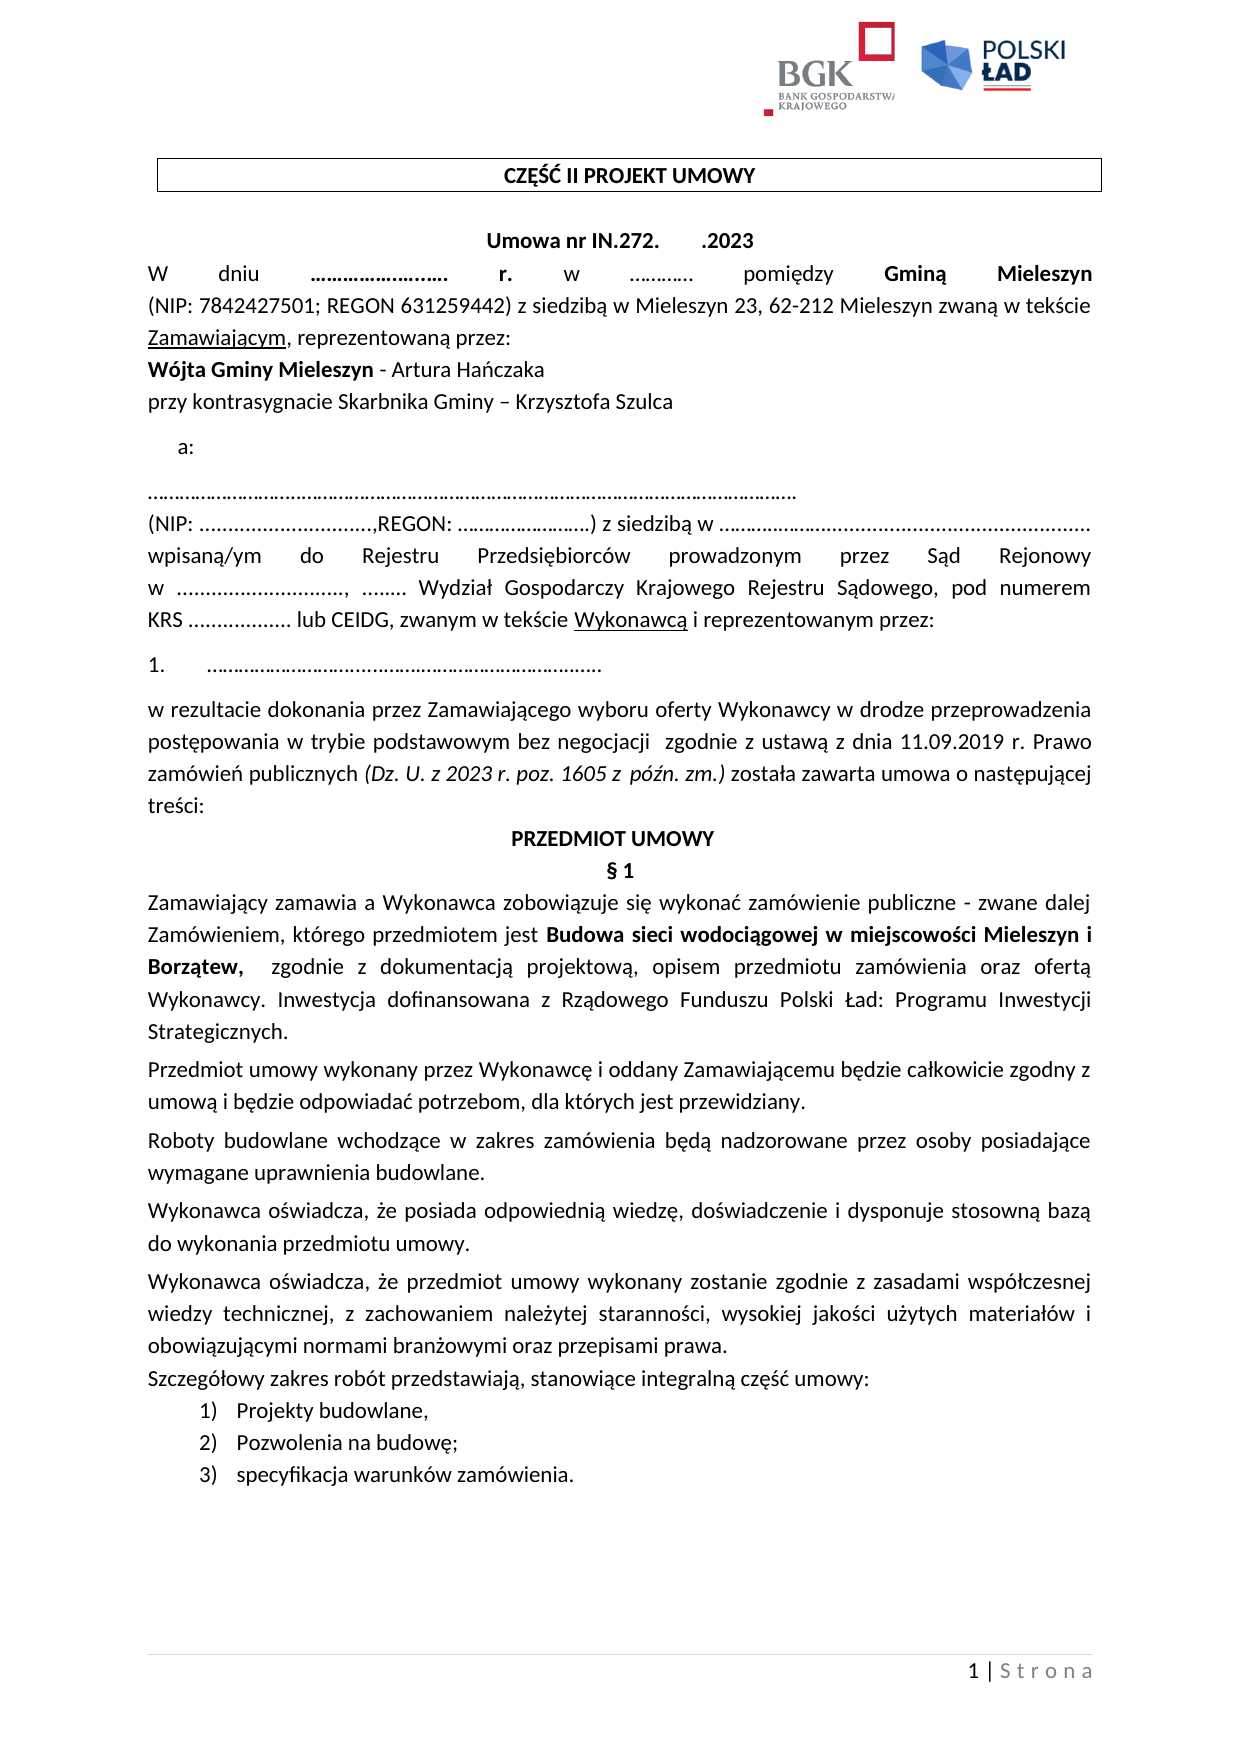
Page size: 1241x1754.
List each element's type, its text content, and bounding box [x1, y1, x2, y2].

list specyfikacja warunków zamówienia. [199, 1460, 1092, 1488]
list Projekty budowlane, [199, 1396, 1092, 1424]
text a: [148, 432, 1092, 460]
text PRZEDMIOT UMOWY [148, 824, 1078, 852]
picture [911, 15, 1090, 116]
text w rezultacie dokonania przez Zamawiającego wyboru oferty Wykonawcy w drodze przeprowadzenia postępowania w trybie podstawowym bez negocjacji zgodnie z ustawą z dnia 11.09.2019 r. Prawo zamówień publicznych (Dz. U. z 2023 r. poz. 1605 z późn. zm.) została zawarta umowa o następującej treści: [148, 695, 1092, 819]
list Pozwolenia na budowę; [199, 1428, 1092, 1456]
text Wójta Gminy Mieleszyn - Artura Hańczaka [148, 355, 1092, 383]
text ………………………..…………………………………………………………………………………. (NIP: ..............................,REGON: …………………….) z siedzibą w ………..……….............................................. wpisaną/ym do Rejestru Przedsiębiorców prowadzonym przez Sąd Rejonowy w ............................., .....… Wydział Gospodarczy Krajowego Rejestru Sądowego, pod numerem KRS .................. lub CEIDG, zwanym w tekście Wykonawcą i reprezentowanym przez: [148, 477, 1092, 634]
text Wykonawca oświadcza, że posiada odpowiednią wiedzę, doświadczenie i dysponuje stosowną bazą do wykonania przedmiotu umowy. [148, 1197, 1092, 1257]
text Roboty budowlane wchodzące w zakres zamówienia będą nadzorowane przez osoby posiadające wymagane uprawnienia budowlane. [148, 1126, 1092, 1186]
text W dniu …………….…..…. r. w ………… pomiędzy Gminą Mieleszyn (NIP: 7842427501; REGON 631259442) z siedzibą w Mieleszyn 23, 62-212 Mieleszyn zwaną w tekście Zamawiającym, reprezentowaną przez: [148, 259, 1092, 351]
text Szczegółowy zakres robót przedstawiają, stanowiące integralną część umowy: [148, 1364, 1092, 1392]
text § 1 [148, 856, 1092, 884]
text Umowa nr IN.272. .2023 [148, 227, 1092, 254]
text Wykonawca oświadcza, że przedmiot umowy wykonany zostanie zgodnie z zasadami współczesnej wiedzy technicznej, z zachowaniem należytej staranności, wysokiej jakości użytych materiałów i obowiązującymi normami branżowymi oraz przepisami prawa. [148, 1267, 1092, 1359]
picture [763, 21, 895, 116]
list ………………………......…….………………………..….. [148, 650, 1092, 678]
text przy kontrasygnacie Skarbnika Gminy – Krzysztofa Szulca [148, 387, 1092, 416]
text Zamawiający zamawia a Wykonawca zobowiązuje się wykonać zamówienie publiczne - zwane dalej Zamówieniem, którego przedmiotem jest Budowa sieci wodociągowej w miejscowości Mieleszyn i Borzątew, zgodnie z dokumentacją projektową, opisem przedmiotu zamówienia oraz ofertą Wykonawcy. Inwestycja dofinansowana z Rządowego Funduszu Polski Ład: Programu Inwestycji Strategicznych. [148, 888, 1092, 1045]
text Przedmiot umowy wykonany przez Wykonawcę i oddany Zamawiającemu będzie całkowicie zgodny z umową i będzie odpowiadać potrzebom, dla których jest przewidziany. [148, 1055, 1092, 1116]
text CZĘŚĆ II PROJEKT UMOWY [158, 159, 1101, 191]
